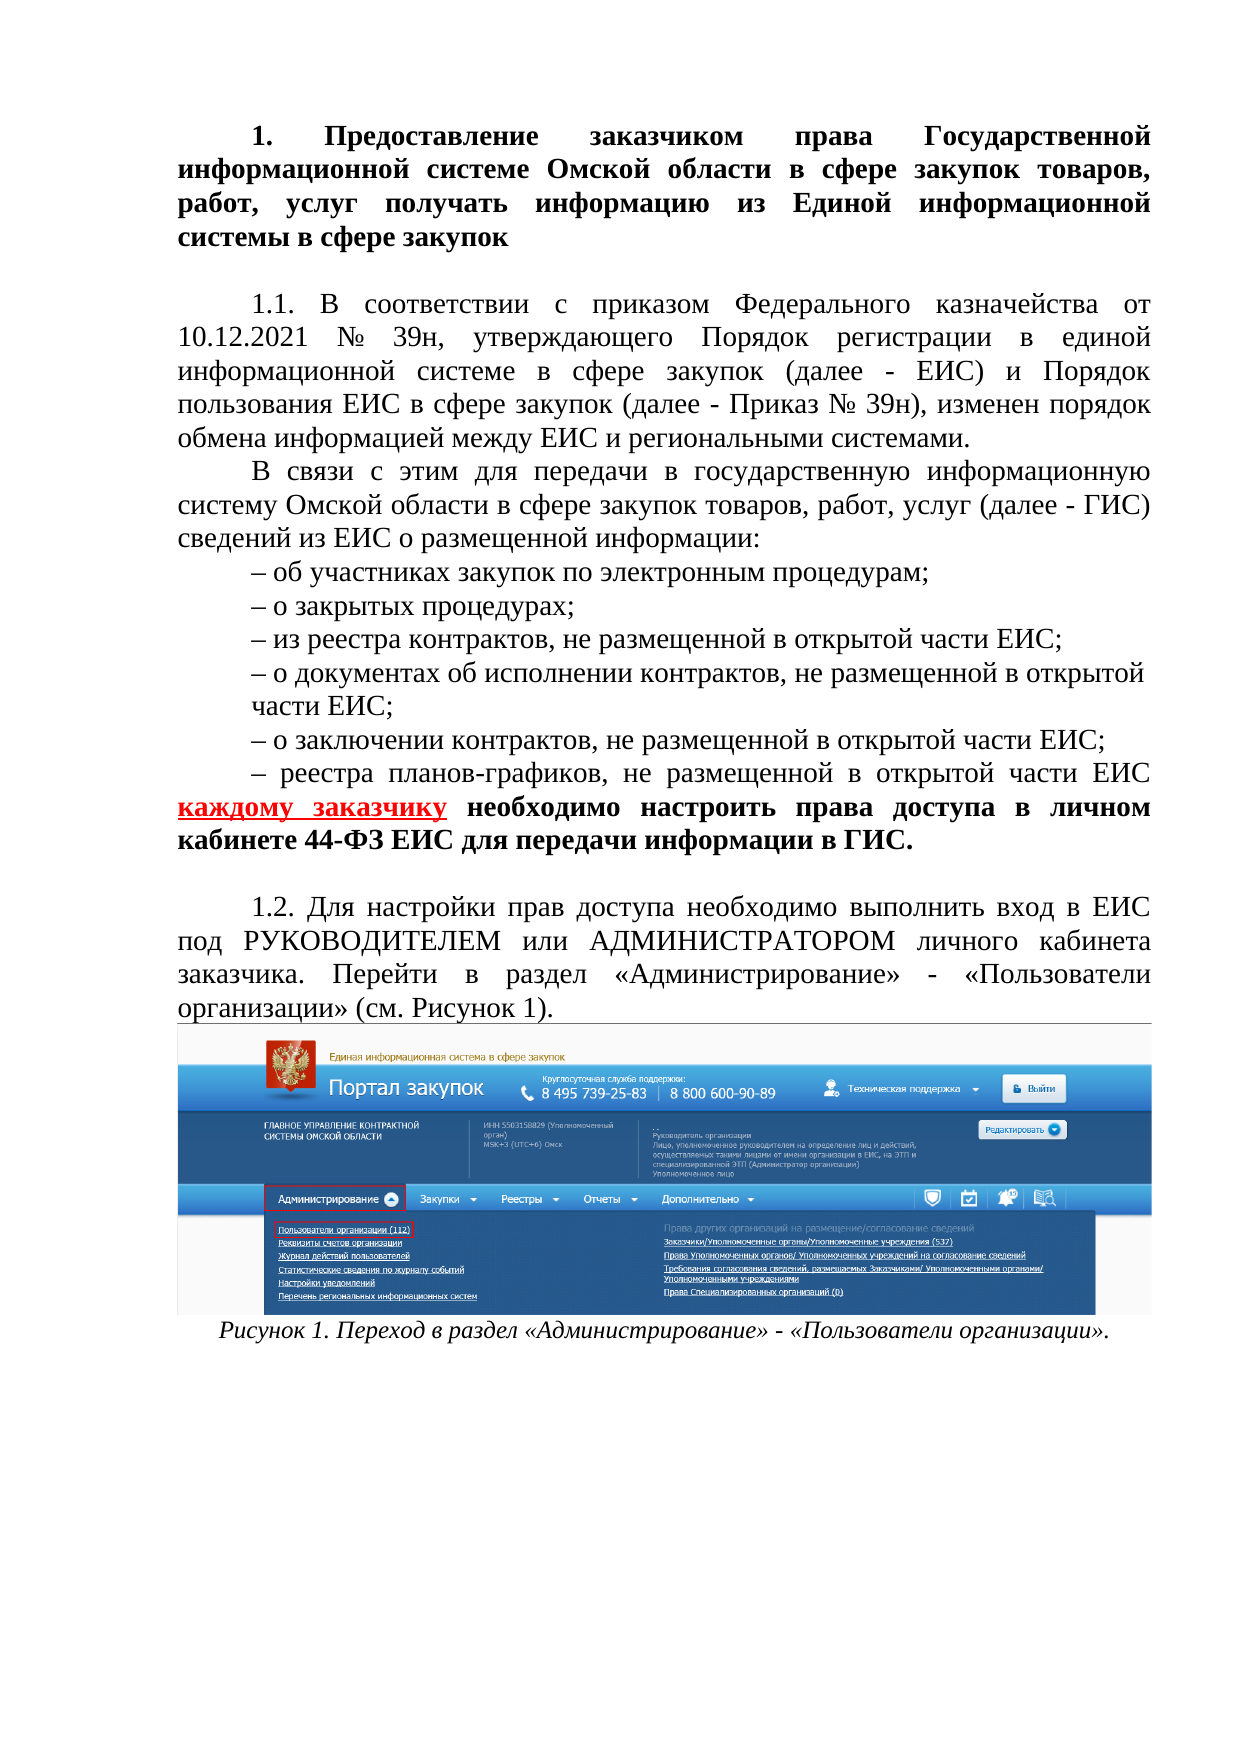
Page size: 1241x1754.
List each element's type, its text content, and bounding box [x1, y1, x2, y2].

text 1. Предоставление заказчиком права Государственной информационной системе Омской области в сфере закупок товаров, работ, услуг получать информацию из Единой информационной системы в сфере закупок [177, 118, 1152, 252]
text Рисунок 1. Переход в раздел «Администрирование» - «Пользователи организации». [177, 1315, 1152, 1344]
text – о закрытых процедурах; [177, 588, 1152, 621]
text – об участниках закупок по электронным процедурам; [177, 554, 1152, 588]
text части ЕИС; [177, 688, 1152, 722]
picture [177, 1023, 1152, 1315]
text 1.2. Для настройки прав доступа необходимо выполнить вход в ЕИС под РУКОВОДИТЕЛЕМ или АДМИНИСТРАТОРОМ личного кабинета заказчика. Перейти в раздел «Администрирование» - «Пользователи организации» (см. Рисунок 1). [177, 889, 1152, 1023]
text – о заключении контрактов, не размещенной в открытой части ЕИС; [177, 722, 1152, 755]
text – из реестра контрактов, не размещенной в открытой части ЕИС; [177, 621, 1152, 655]
text – о документах об исполнении контрактов, не размещенной в открытой [177, 655, 1152, 688]
text В связи с этим для передачи в государственную информационную систему Омской области в сфере закупок товаров, работ, услуг (далее - ГИС) сведений из ЕИС о размещенной информации: [177, 453, 1152, 554]
text 1.1. В соответствии с приказом Федерального казначейства от 10.12.2021 № 39н, утверждающего Порядок регистрации в единой информационной системе в сфере закупок (далее - ЕИС) и Порядок пользования ЕИС в сфере закупок (далее - Приказ № 39н), изменен порядок обмена информацией между ЕИС и региональными системами. [177, 286, 1152, 453]
text – реестра планов-графиков, не размещенной в открытой части ЕИС каждому заказчику необходимо настроить права доступа в личном кабинете 44-ФЗ ЕИС для передачи информации в ГИС. [177, 755, 1152, 856]
